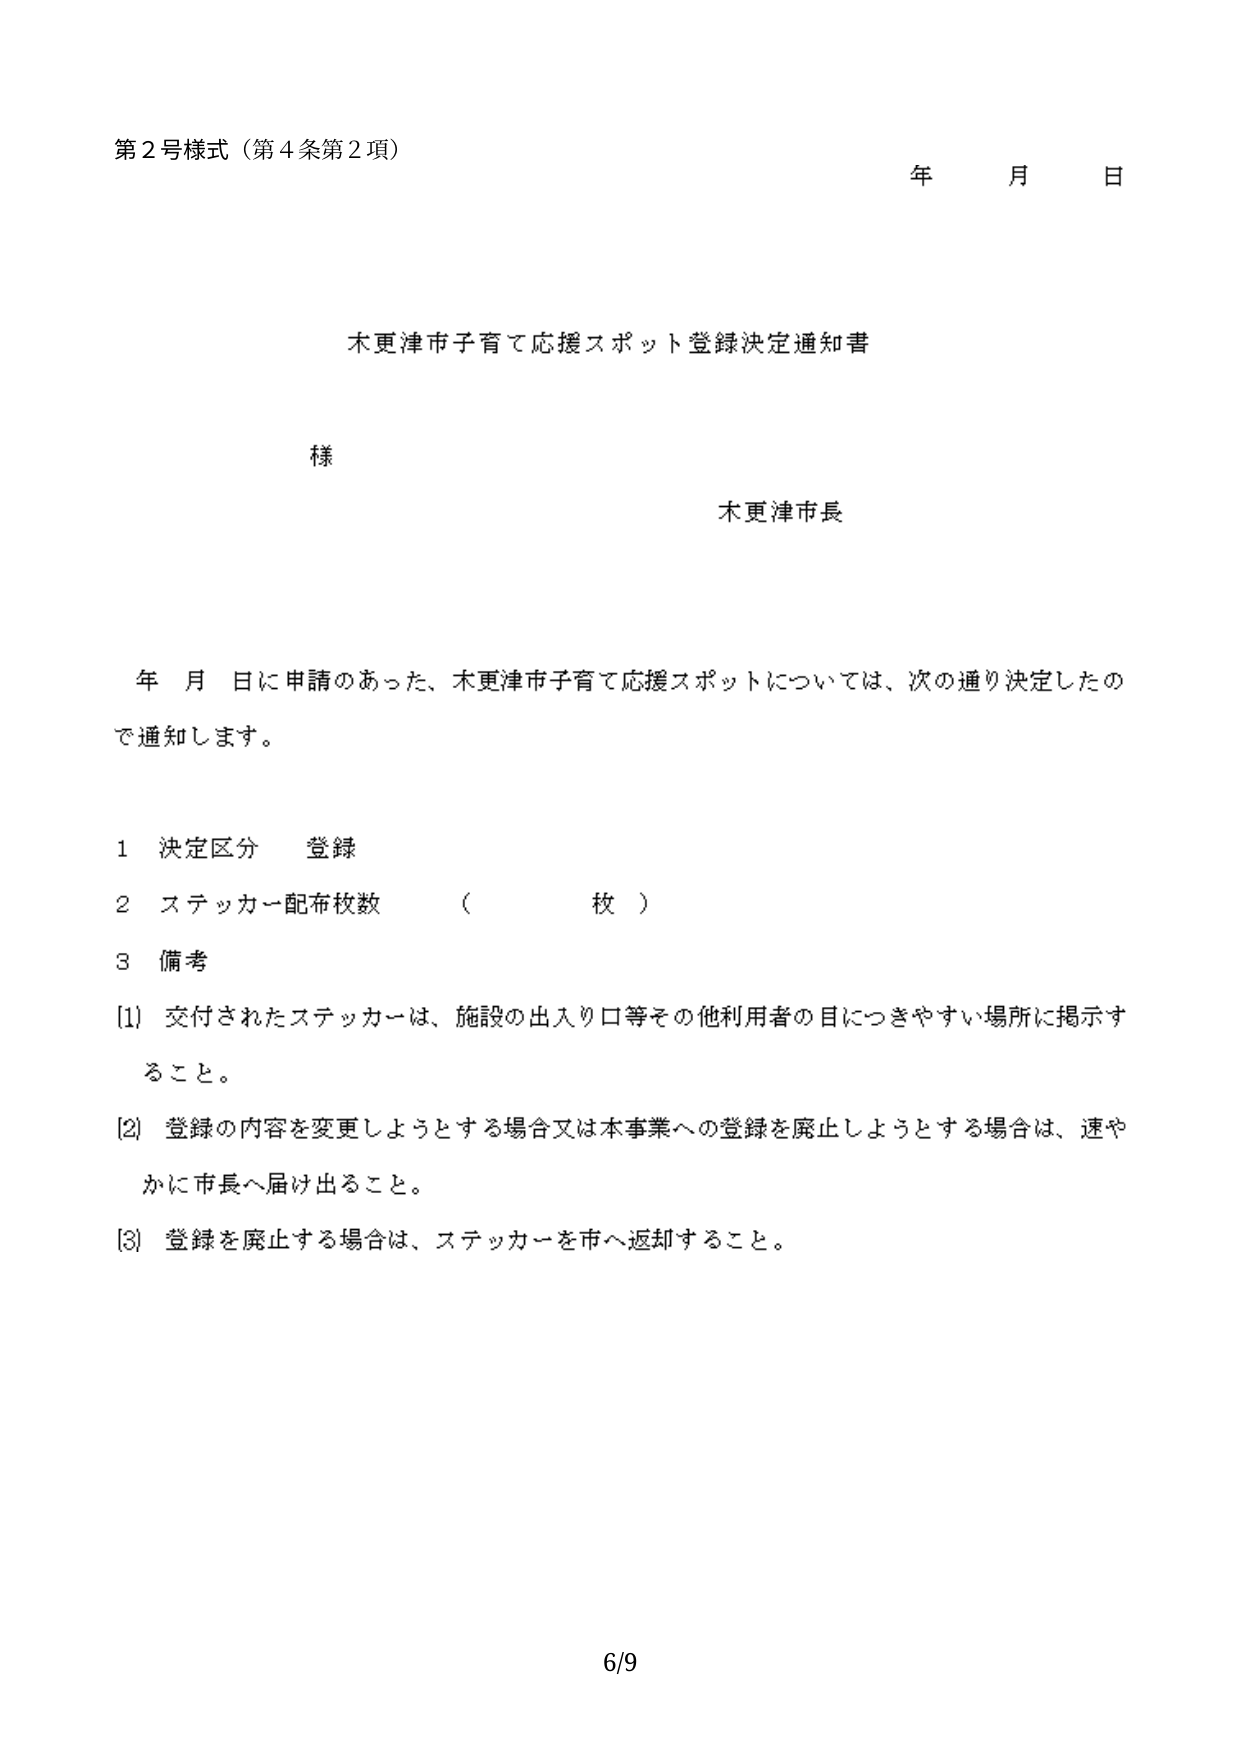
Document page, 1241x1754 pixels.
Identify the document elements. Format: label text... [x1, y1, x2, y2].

text 第２号様式（第４条第２項） [114, 114, 1126, 165]
picture [114, 165, 1126, 1252]
